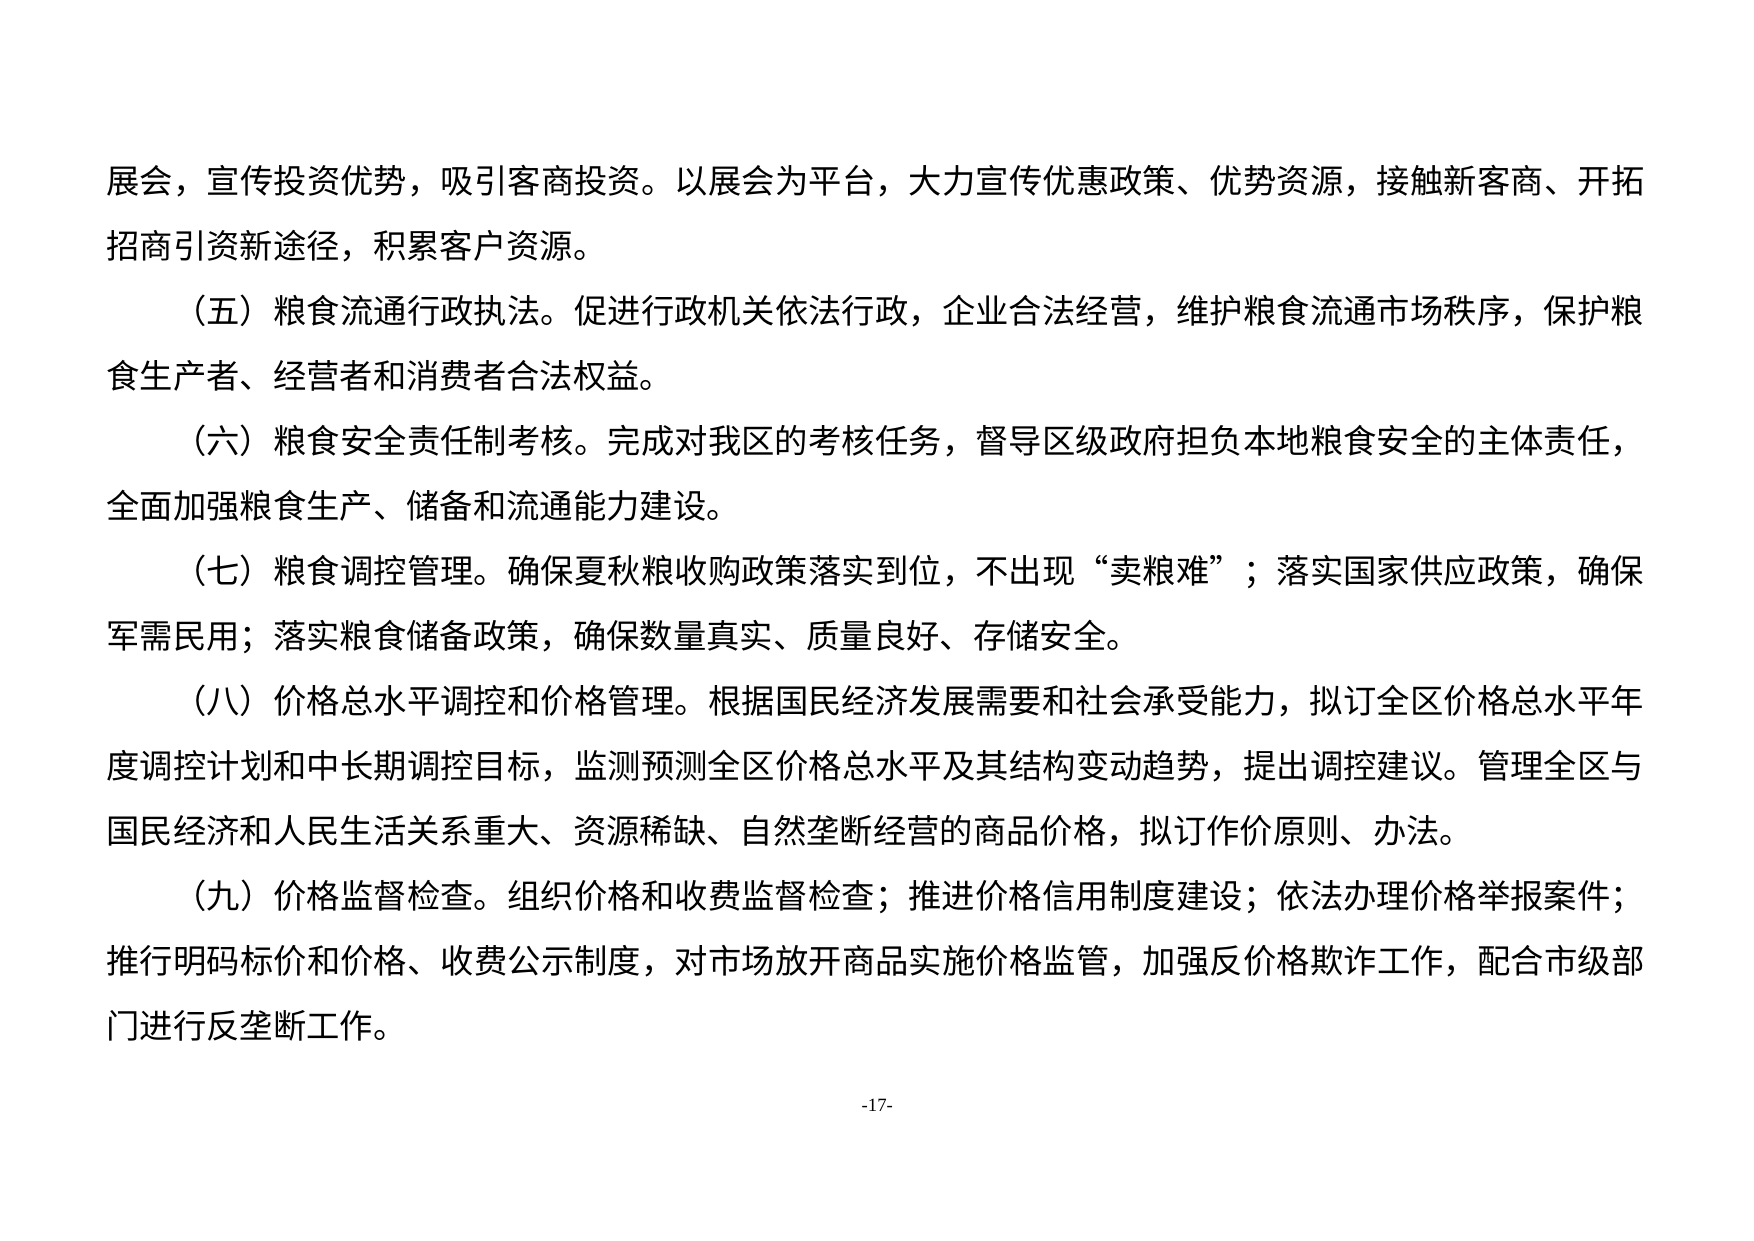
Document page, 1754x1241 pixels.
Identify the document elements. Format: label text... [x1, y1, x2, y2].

text （八）价格总水平调控和价格管理。根据国民经济发展需要和社会承受能力，拟订全区价格总水平年度调控计划和中长期调控目标，监测预测全区价格总水平及其结构变动趋势，提出调控建议。管理全区与国民经济和人民生活关系重大、资源稀缺、自然垄断经营的商品价格，拟订作价原则、办法。 [106, 666, 1648, 861]
text （五）粮食流通行政执法。促进行政机关依法行政，企业合法经营，维护粮食流通市场秩序，保护粮食生产者、经营者和消费者合法权益。 [106, 276, 1648, 406]
text （九）价格监督检查。组织价格和收费监督检查；推进价格信用制度建设；依法办理价格举报案件；推行明码标价和价格、收费公示制度，对市场放开商品实施价格监管，加强反价格欺诈工作，配合市级部门进行反垄断工作。 [106, 861, 1648, 1056]
text （七）粮食调控管理。确保夏秋粮收购政策落实到位，不出现“卖粮难”；落实国家供应政策，确保军需民用；落实粮食储备政策，确保数量真实、质量良好、存储安全。 [106, 536, 1648, 666]
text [106, 146, 1648, 276]
text （六）粮食安全责任制考核。完成对我区的考核任务，督导区级政府担负本地粮食安全的主体责任，全面加强粮食生产、储备和流通能力建设。 [106, 406, 1648, 536]
